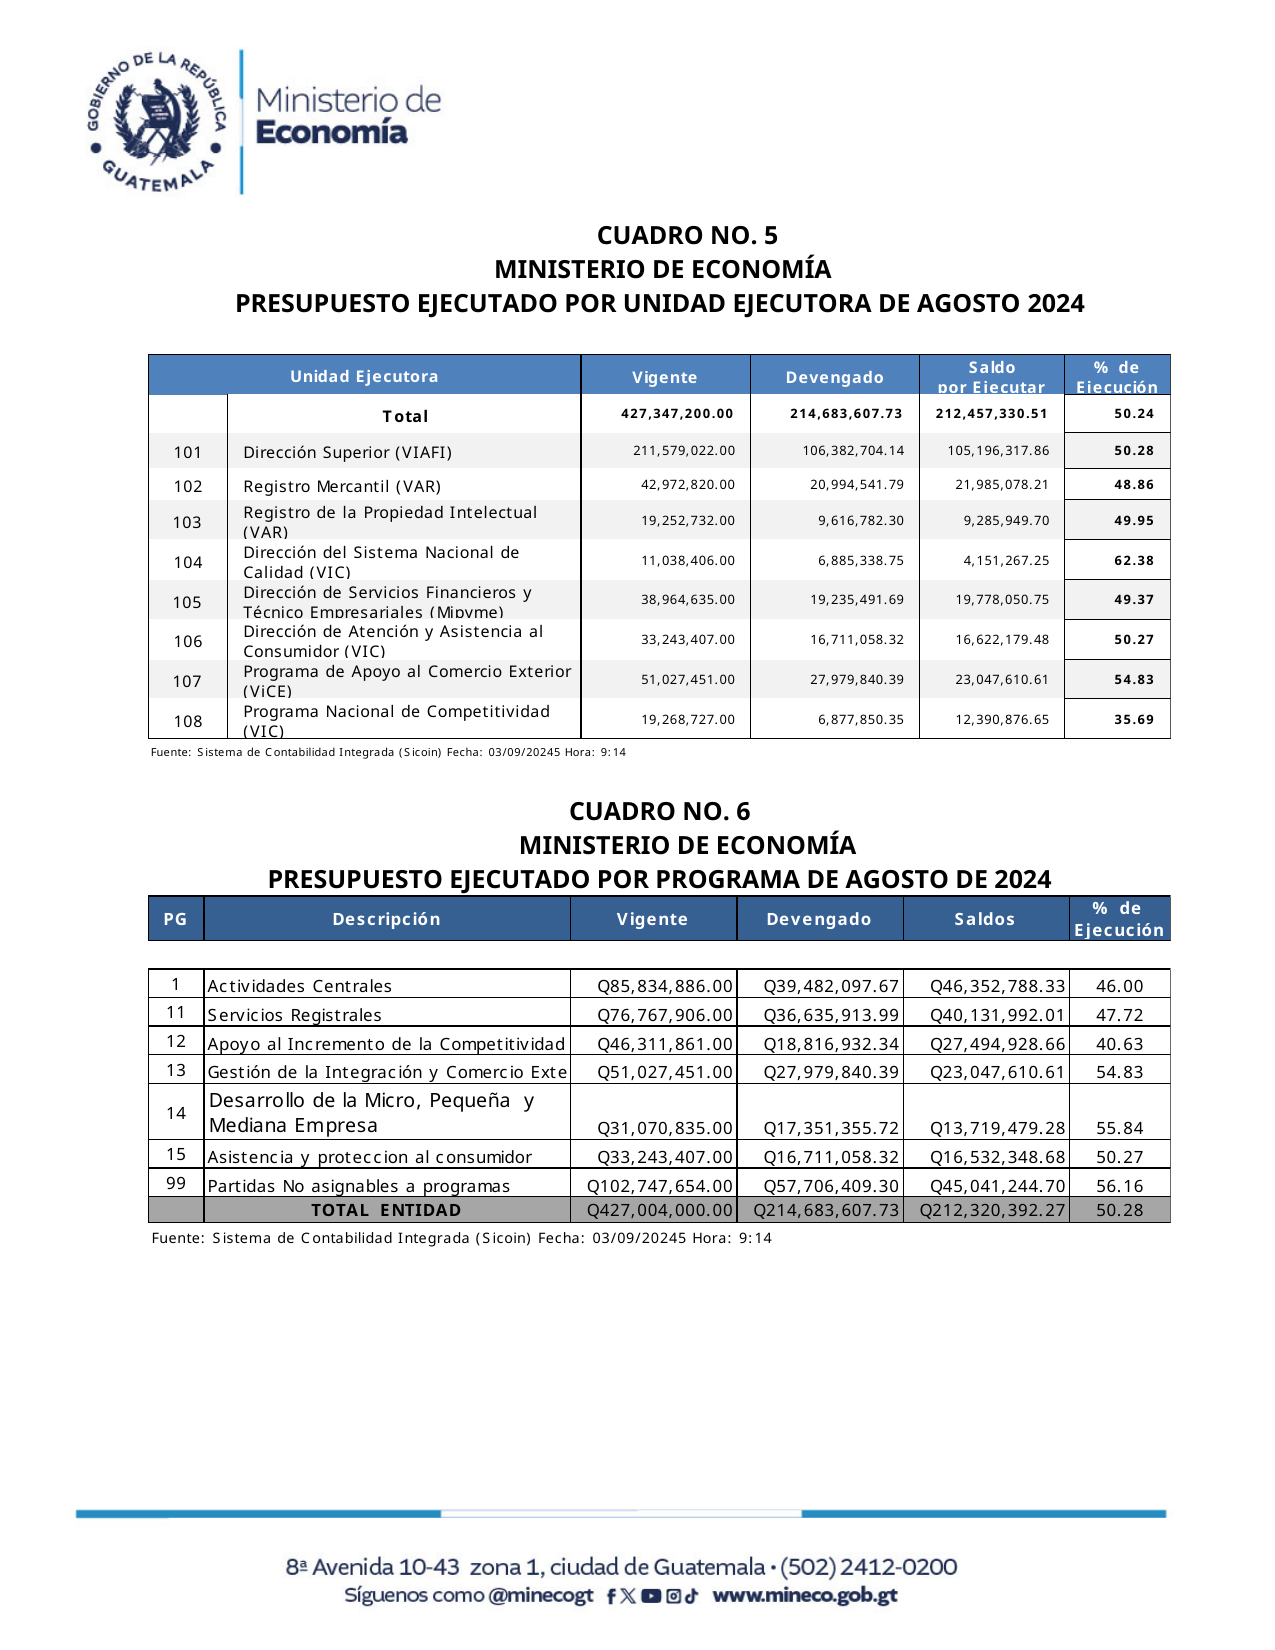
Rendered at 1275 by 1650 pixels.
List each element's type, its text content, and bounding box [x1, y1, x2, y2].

text PRESUPUESTO EJECUTADO POR UNIDAD EJECUTORA DE AGOSTO 2024 [148, 286, 1172, 320]
picture [27, 27, 1172, 217]
text MINISTERIO DE ECONOMÍA [148, 827, 1172, 861]
text CUADRO NO. 5 [148, 218, 1172, 252]
text PRESUPUESTO EJECUTADO POR PROGRAMA DE AGOSTO DE 2024 [148, 861, 1172, 895]
picture [0, 1492, 1275, 1645]
text MINISTERIO DE ECONOMÍA [148, 252, 1172, 286]
text CUADRO NO. 6 [148, 793, 1172, 827]
